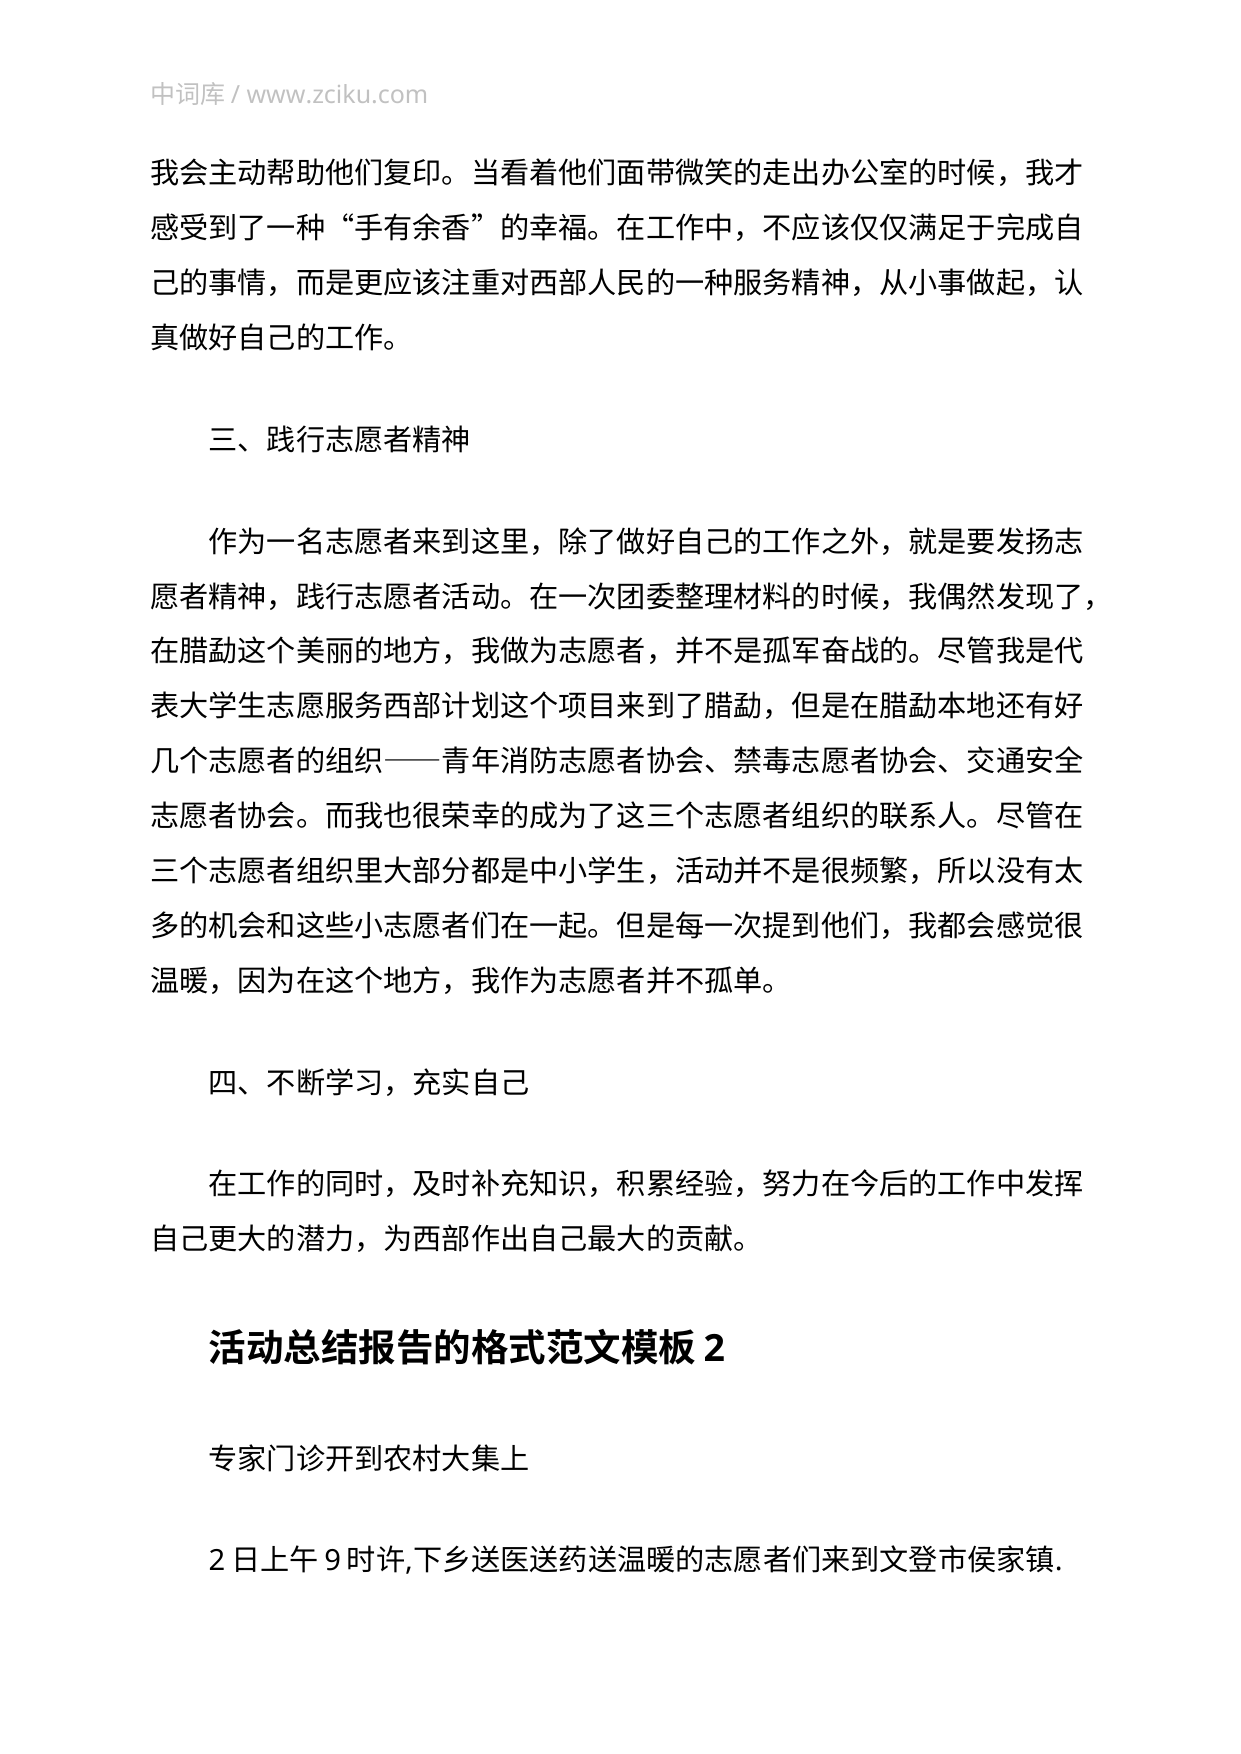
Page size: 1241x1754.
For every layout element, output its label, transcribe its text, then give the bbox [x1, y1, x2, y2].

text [150, 1537, 1090, 1579]
text 三、践行志愿者精神 [150, 416, 1090, 459]
text 活动总结报告的格式范文模板2 [150, 1318, 1090, 1372]
text 在工作的同时，及时补充知识，积累经验，努力在今后的工作中发挥自己更大的潜力，为西部作出自己最大的贡献。 [150, 1161, 1090, 1258]
text 专家门诊开到农村大集上 [150, 1435, 1090, 1477]
text 四、不断学习，充实自己 [150, 1059, 1090, 1101]
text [150, 150, 1090, 357]
text 作为一名志愿者来到这里，除了做好自己的工作之外，就是要发扬志愿者精神，践行志愿者活动。在一次团委整理材料的时候，我偶然发现了，在腊勐这个美丽的地方，我做为志愿者，并不是孤军奋战的。尽管我是代表大学生志愿服务西部计划这个项目来到了腊勐，但是在腊勐本地还有好几个志愿者的组织——青年消防志愿者协会、禁毒志愿者协会、交通安全志愿者协会。而我也很荣幸的成为了这三个志愿者组织的联系人。尽管在三个志愿者组织里大部分都是中小学生，活动并不是很频繁，所以没有太多的机会和这些小志愿者们在一起。但是每一次提到他们，我都会感觉很温暖，因为在这个地方，我作为志愿者并不孤单。 [150, 518, 1090, 1000]
